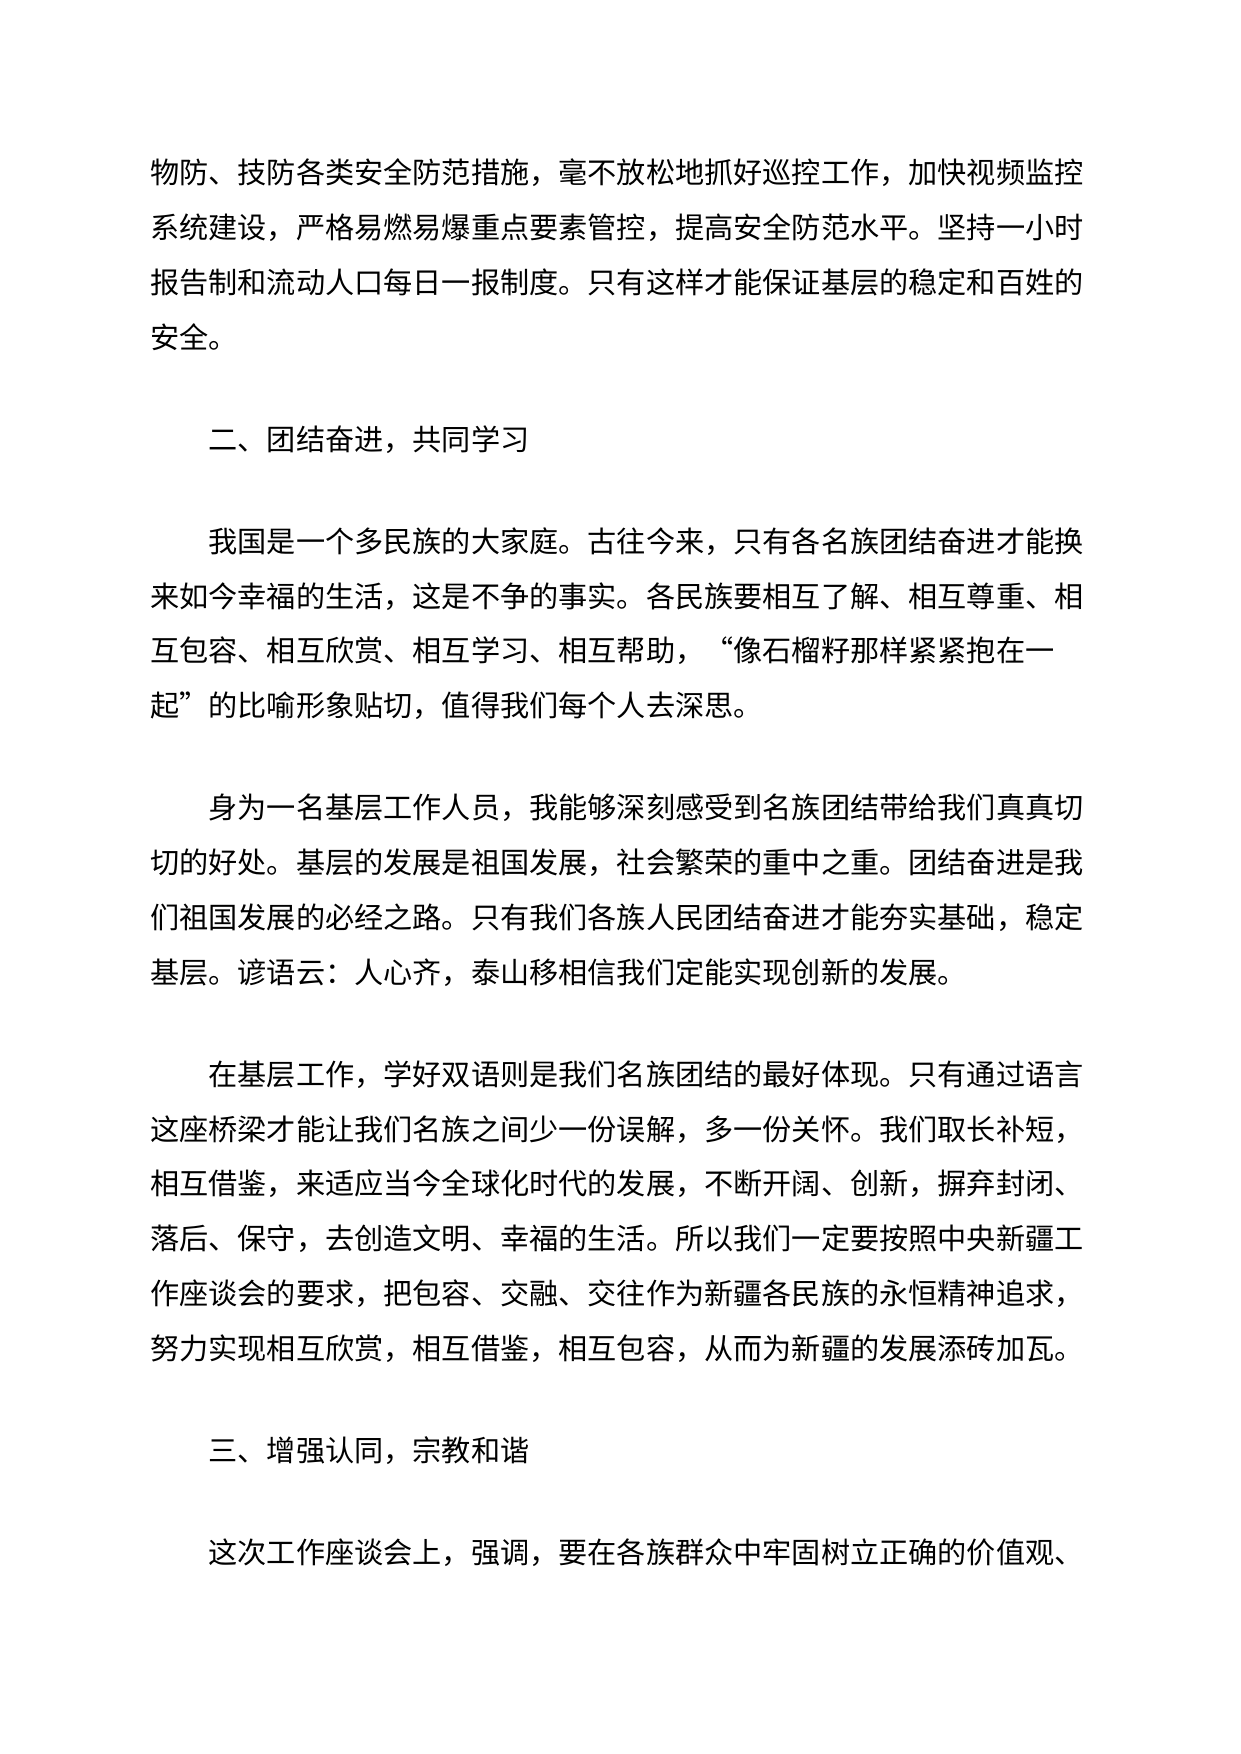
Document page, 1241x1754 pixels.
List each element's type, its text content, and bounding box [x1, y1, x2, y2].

text 二、团结奋进，共同学习 [150, 416, 1090, 459]
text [150, 1529, 1090, 1571]
text 三、增强认同，宗教和谐 [150, 1427, 1090, 1470]
text 我国是一个多民族的大家庭。古往今来，只有各名族团结奋进才能换来如今幸福的生活，这是不争的事实。各民族要相互了解、相互尊重、相互包容、相互欣赏、相互学习、相互帮助，“像石榴籽那样紧紧抱在一起”的比喻形象贴切，值得我们每个人去深思。 [150, 518, 1090, 725]
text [150, 150, 1090, 357]
text 在基层工作，学好双语则是我们名族团结的最好体现。只有通过语言这座桥梁才能让我们名族之间少一份误解，多一份关怀。我们取长补短，相互借鉴，来适应当今全球化时代的发展，不断开阔、创新，摒弃封闭、落后、保守，去创造文明、幸福的生活。所以我们一定要按照中央新疆工作座谈会的要求，把包容、交融、交往作为新疆各民族的永恒精神追求，努力实现相互欣赏，相互借鉴，相互包容，从而为新疆的发展添砖加瓦。 [150, 1051, 1090, 1368]
text 身为一名基层工作人员，我能够深刻感受到名族团结带给我们真真切切的好处。基层的发展是祖国发展，社会繁荣的重中之重。团结奋进是我们祖国发展的必经之路。只有我们各族人民团结奋进才能夯实基础，稳定基层。谚语云：人心齐，泰山移相信我们定能实现创新的发展。 [150, 785, 1090, 992]
